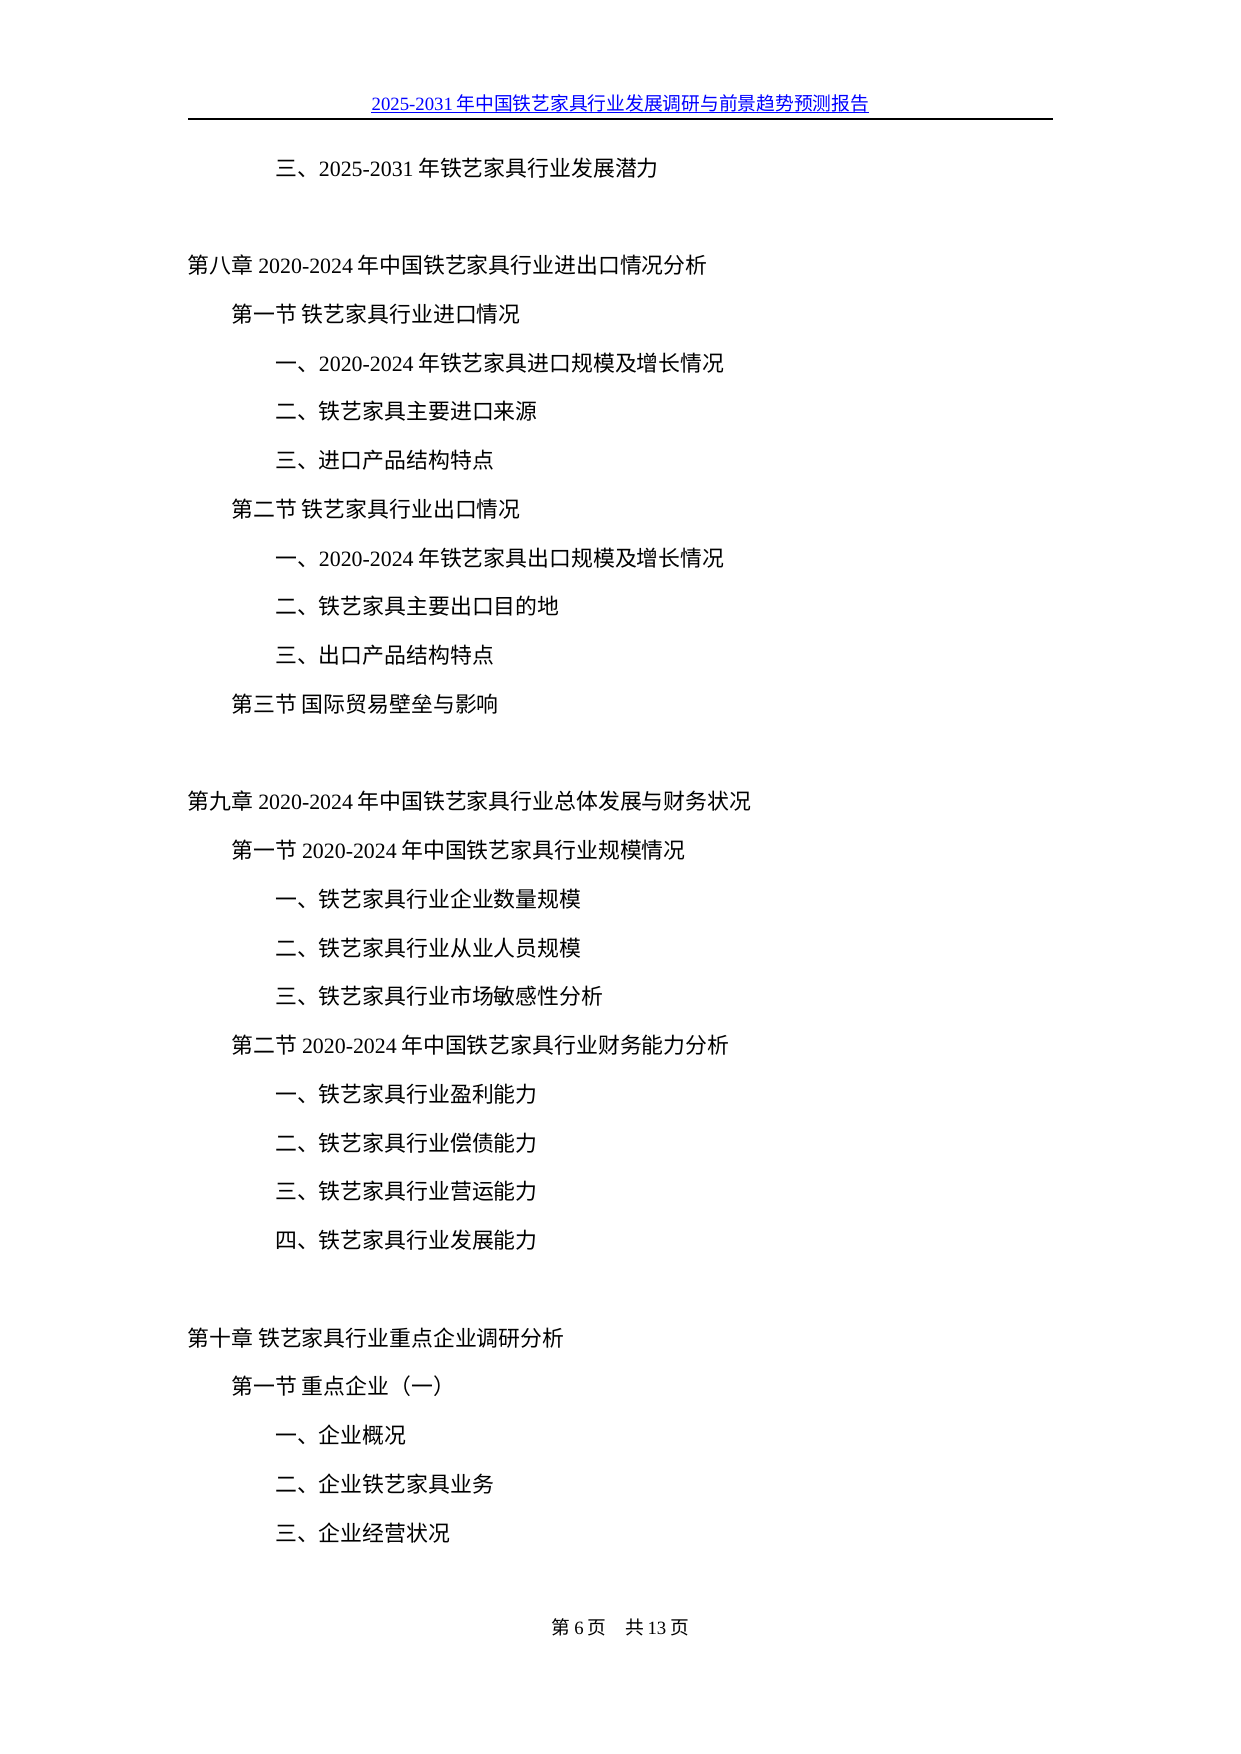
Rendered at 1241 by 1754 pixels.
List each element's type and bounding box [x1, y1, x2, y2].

text [187, 150, 1053, 1548]
